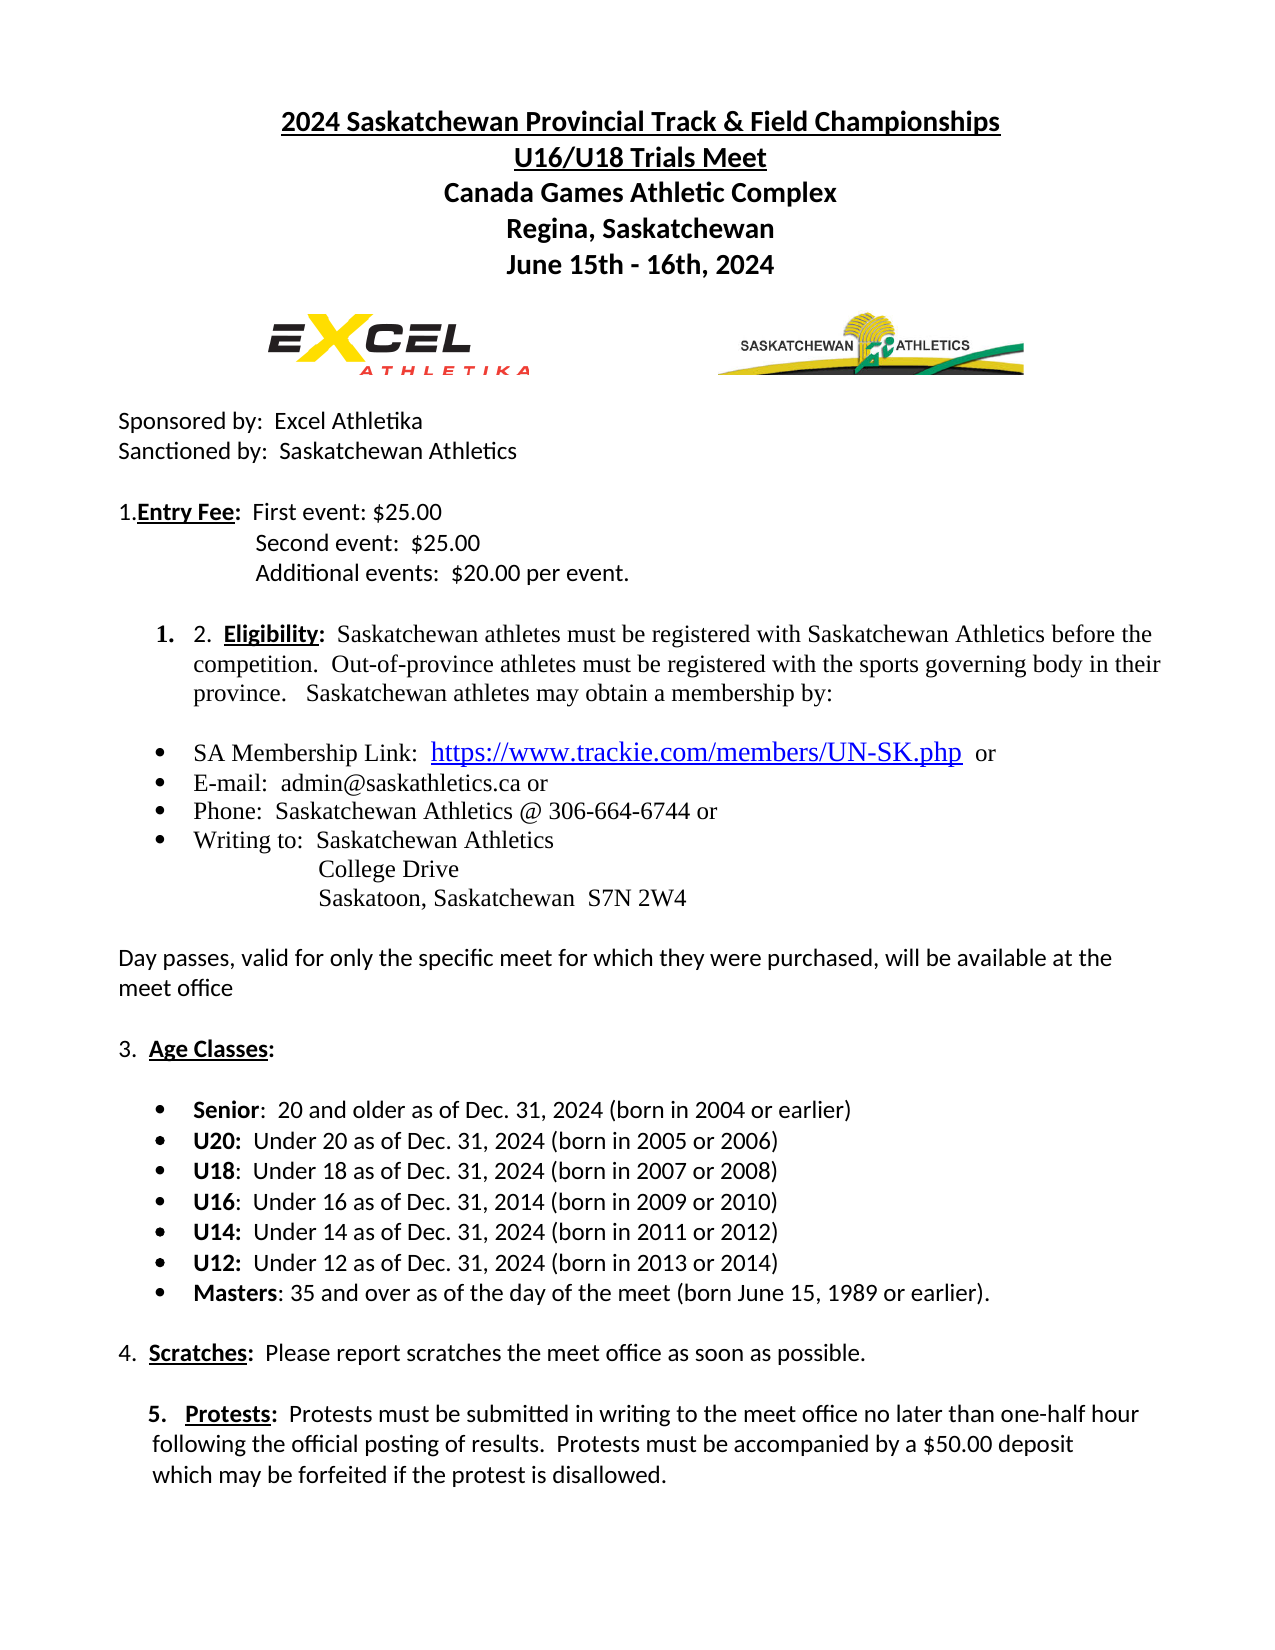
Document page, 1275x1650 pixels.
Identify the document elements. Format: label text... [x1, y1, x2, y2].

subtitle June 15th - 16th, 2024 [118, 246, 1163, 281]
title Canada Games Athletic Complex [118, 174, 1163, 210]
list Senior: 20 and older as of Dec. 31, 2024 (born in 2004 or earlier) [156, 1094, 1163, 1125]
text which may be forfeited if the protest is disallowed. [118, 1459, 1163, 1489]
list U16: Under 16 as of Dec. 31, 2014 (born in 2009 or 2010) [156, 1186, 1163, 1217]
picture [718, 310, 1024, 375]
text Day passes, valid for only the specific meet for which they were purchased, will be available at the meet office [118, 942, 1163, 1003]
list 2. Eligibility: Saskatchewan athletes must be registered with Saskatchewan Athletics before the competition. Out-of-province athletes must be registered with the sports governing body in their province. Saskatchewan athletes may obtain a membership by: [156, 618, 1163, 706]
list Masters: 35 and over as of the day of the meet (born June 15, 1989 or earlier). [156, 1278, 1163, 1308]
list U14: Under 14 as of Dec. 31, 2024 (born in 2011 or 2012) [156, 1217, 1163, 1247]
list U18: Under 18 as of Dec. 31, 2024 (born in 2007 or 2008) [156, 1156, 1163, 1186]
title U16/U18 Trials Meet [118, 139, 1163, 174]
text College Drive [306, 854, 1163, 883]
text Sanctioned by: Saskatchewan Athletics [118, 435, 1163, 466]
text Additional events: $20.00 per event. [118, 557, 1163, 588]
text Second event: $25.00 [118, 527, 1163, 557]
list Writing to: Saskatchewan Athletics [156, 825, 1163, 854]
list U12: Under 12 as of Dec. 31, 2024 (born in 2013 or 2014) [156, 1247, 1163, 1278]
text 3. Age Classes: [118, 1033, 1163, 1064]
title 2024 Saskatchewan Provincial Track & Field Championships [118, 103, 1163, 139]
text following the official posting of results. Protests must be accompanied by a $50.00 deposit [118, 1428, 1163, 1459]
text Regina, Saskatchewan [118, 210, 1163, 246]
list Protests: Protests must be submitted in writing to the meet office no later than one-half hour [148, 1398, 1163, 1428]
list Saskatoon, Saskatchewan S7N 2W4 [231, 883, 1163, 911]
list E-mail: admin@saskathletics.ca or [156, 768, 1163, 796]
picture [268, 314, 529, 375]
text 1.Entry Fee: First event: $25.00 [118, 496, 1163, 527]
list Phone: Saskatchewan Athletics @ 306-664-6744 or [156, 796, 1163, 825]
list U20: Under 20 as of Dec. 31, 2024 (born in 2005 or 2006) [156, 1125, 1163, 1156]
list SA Membership Link: https://www.trackie.com/members/UN-SK.php or [156, 735, 1163, 768]
text 4. Scratches: Please report scratches the meet office as soon as possible. [118, 1337, 1163, 1367]
subtitle Sponsored by: Excel Athletika [118, 405, 1163, 435]
